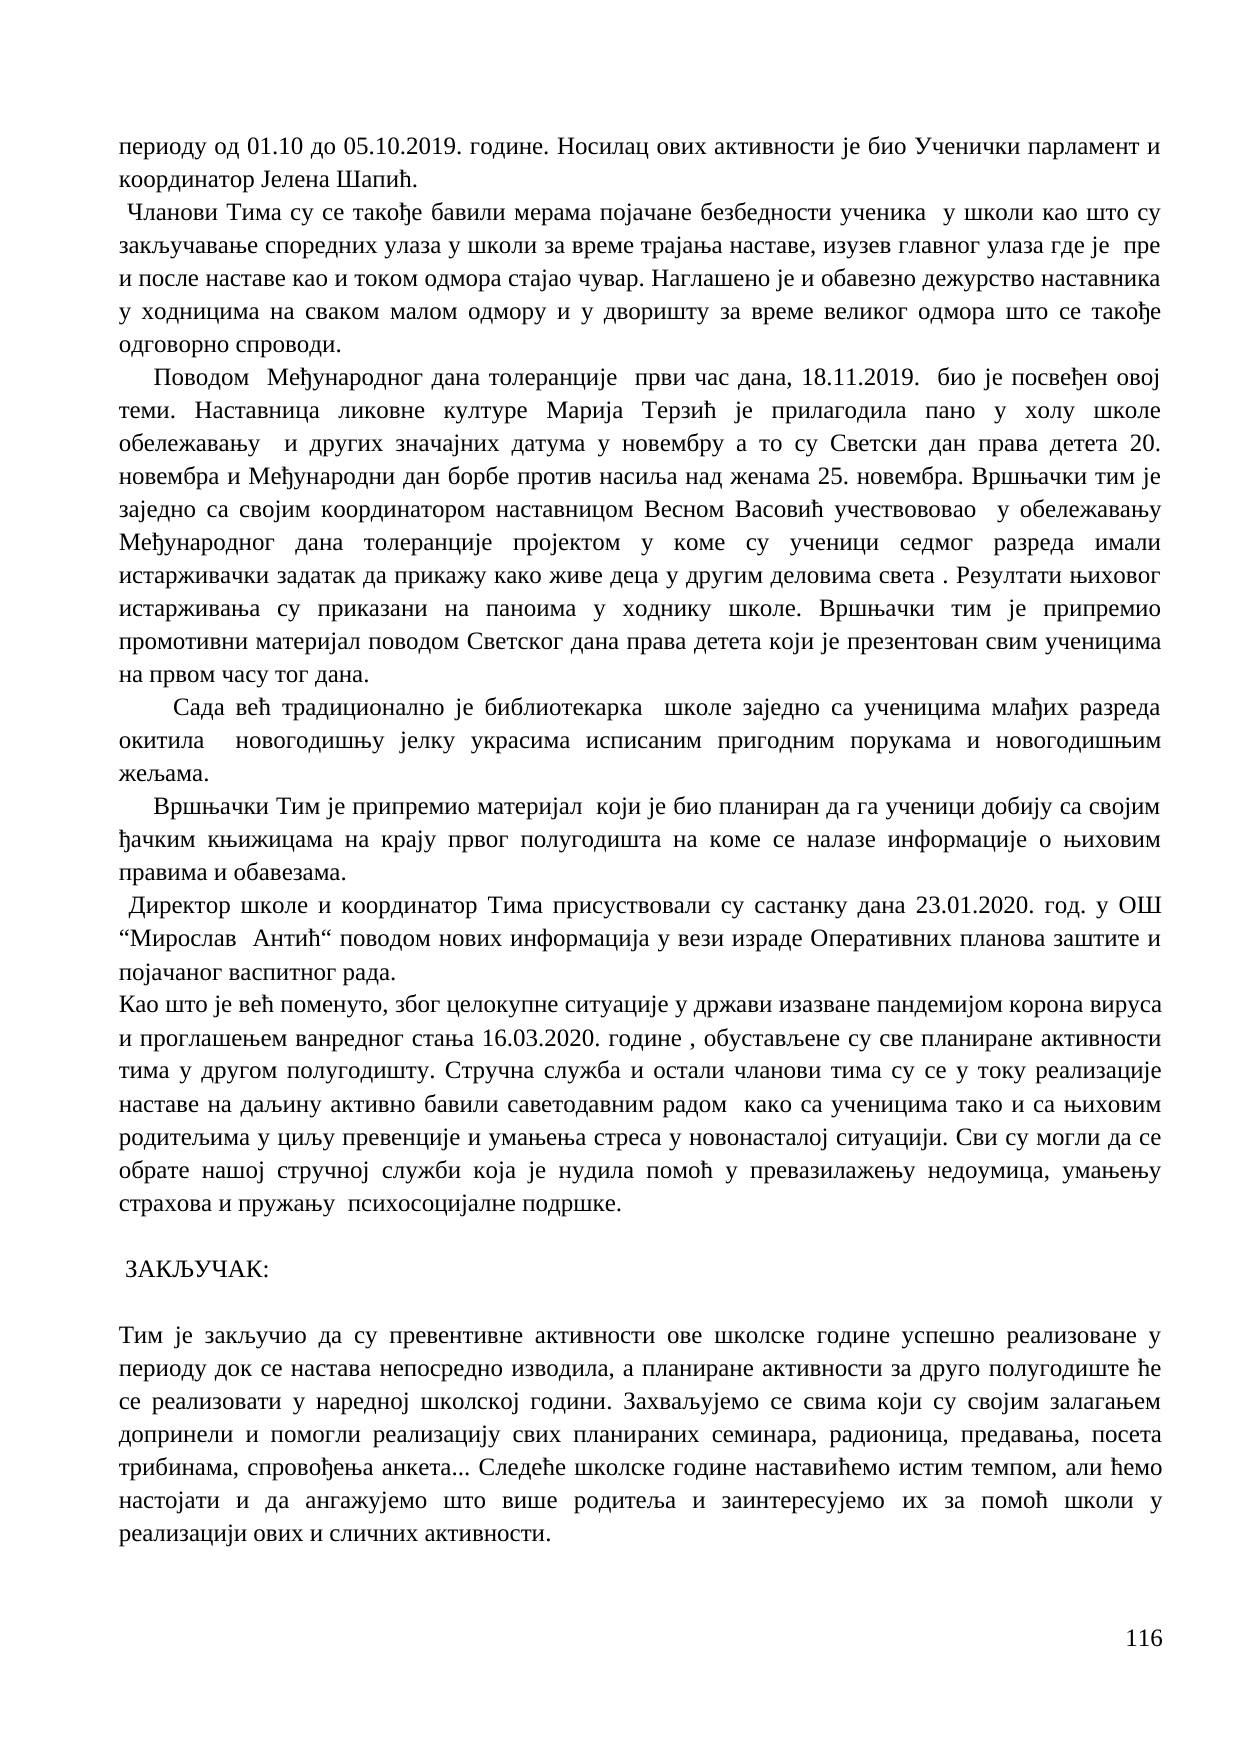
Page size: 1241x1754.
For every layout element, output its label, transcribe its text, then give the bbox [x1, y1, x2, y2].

text ЗАКЉУЧАК: [118, 1254, 1163, 1282]
text Вршњачки Тим је припремио материјал који је био планиран да га ученици добију са својим ђачким књижицама на крају првог полугодишта на коме се налазе информације о њиховим правима и обавезама. [118, 791, 1163, 886]
text Тим је закључио да су превентивне активности ове школске године успешно реализоване у периоду док се настава непосредно изводила, а планиране активности за друго полугодиште ће се реализовати у наредној школској години. Захваљујемо се свима који су својим залагањем допринели и помогли реализацију свих планираних семинара, радионица, предавања, посета трибинама, спровођења анкета... Следеће школске године наставићемо истим темпом, али ћемо настојати и да ангажујемо што више родитеља и заинтересујемо их за помоћ школи у реализацији ових и сличних активности. [118, 1320, 1163, 1547]
text Поводом Међународног дана толеранције први час дана, 18.11.2019. био је посвеђен овој теми. Наставница ликовне културе Марија Терзић је прилагодила пано у холу школе обележавању и других значајних датума у новембру а то су Светски дан права детета 20. новембра и Међународни дан борбе против насиља над женама 25. новембра. Вршњачки тим је заједно са својим координатором наставницом Весном Васовић учествововао у обележавању Међународног дана толеранције пројектом у коме су ученици седмог разреда имали истарживачки задатак да прикажу како живе деца у другим деловима света . Резултати њиховог истарживања су приказани на паноима у ходнику школе. Вршњачки тим је припремио промотивни материјал поводом Светског дана права детета који је презентован свим ученицима на првом часу тог дана. [118, 362, 1163, 688]
text Чланови Тима су се такође бавили мерама појачане безбедности ученика у школи као што су закључавање споредних улаза у школи за време трајања наставе, изузев главног улаза где је пре и после наставе као и током одмора стајао чувар. Наглашено је и обавезно дежурство наставника у ходницима на сваком малом одмору и у дворишту за време великог одмора што се такође одговорно спроводи. [118, 197, 1163, 358]
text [118, 131, 1163, 193]
text Као што је већ поменуто, због целокупне ситуације у држави изазване пандемијом корона вируса и проглашењем ванредног стања 16.03.2020. године , обустављене су све планиране активности тима у другом полугодишту. Стручна служба и остали чланови тима су се у току реализације наставе на даљину активно бавили саветодавним радом како са ученицима тако и са њиховим родитељима у циљу превенције и умањења стреса у новонасталој ситуацији. Сви су могли да се обрате нашој стручној служби која је нудила помоћ у превазилажењу недоумица, умањењу страхова и пружању психосоцијалне подршке. [118, 989, 1163, 1216]
text Директор школе и координатор Тима присуствовали су састанку дана 23.01.2020. год. у ОШ “Мирослав Антић“ поводом нових информација у вези израде Оперативних планова заштите и појачаног васпитног рада. [118, 891, 1163, 985]
text Сада већ традиционално је библиотекаркa школе заједно са ученицима млађих разреда окитила новогодишњу јелку украсима исписаним пригодним порукама и новогодишњим жељама. [118, 692, 1163, 787]
